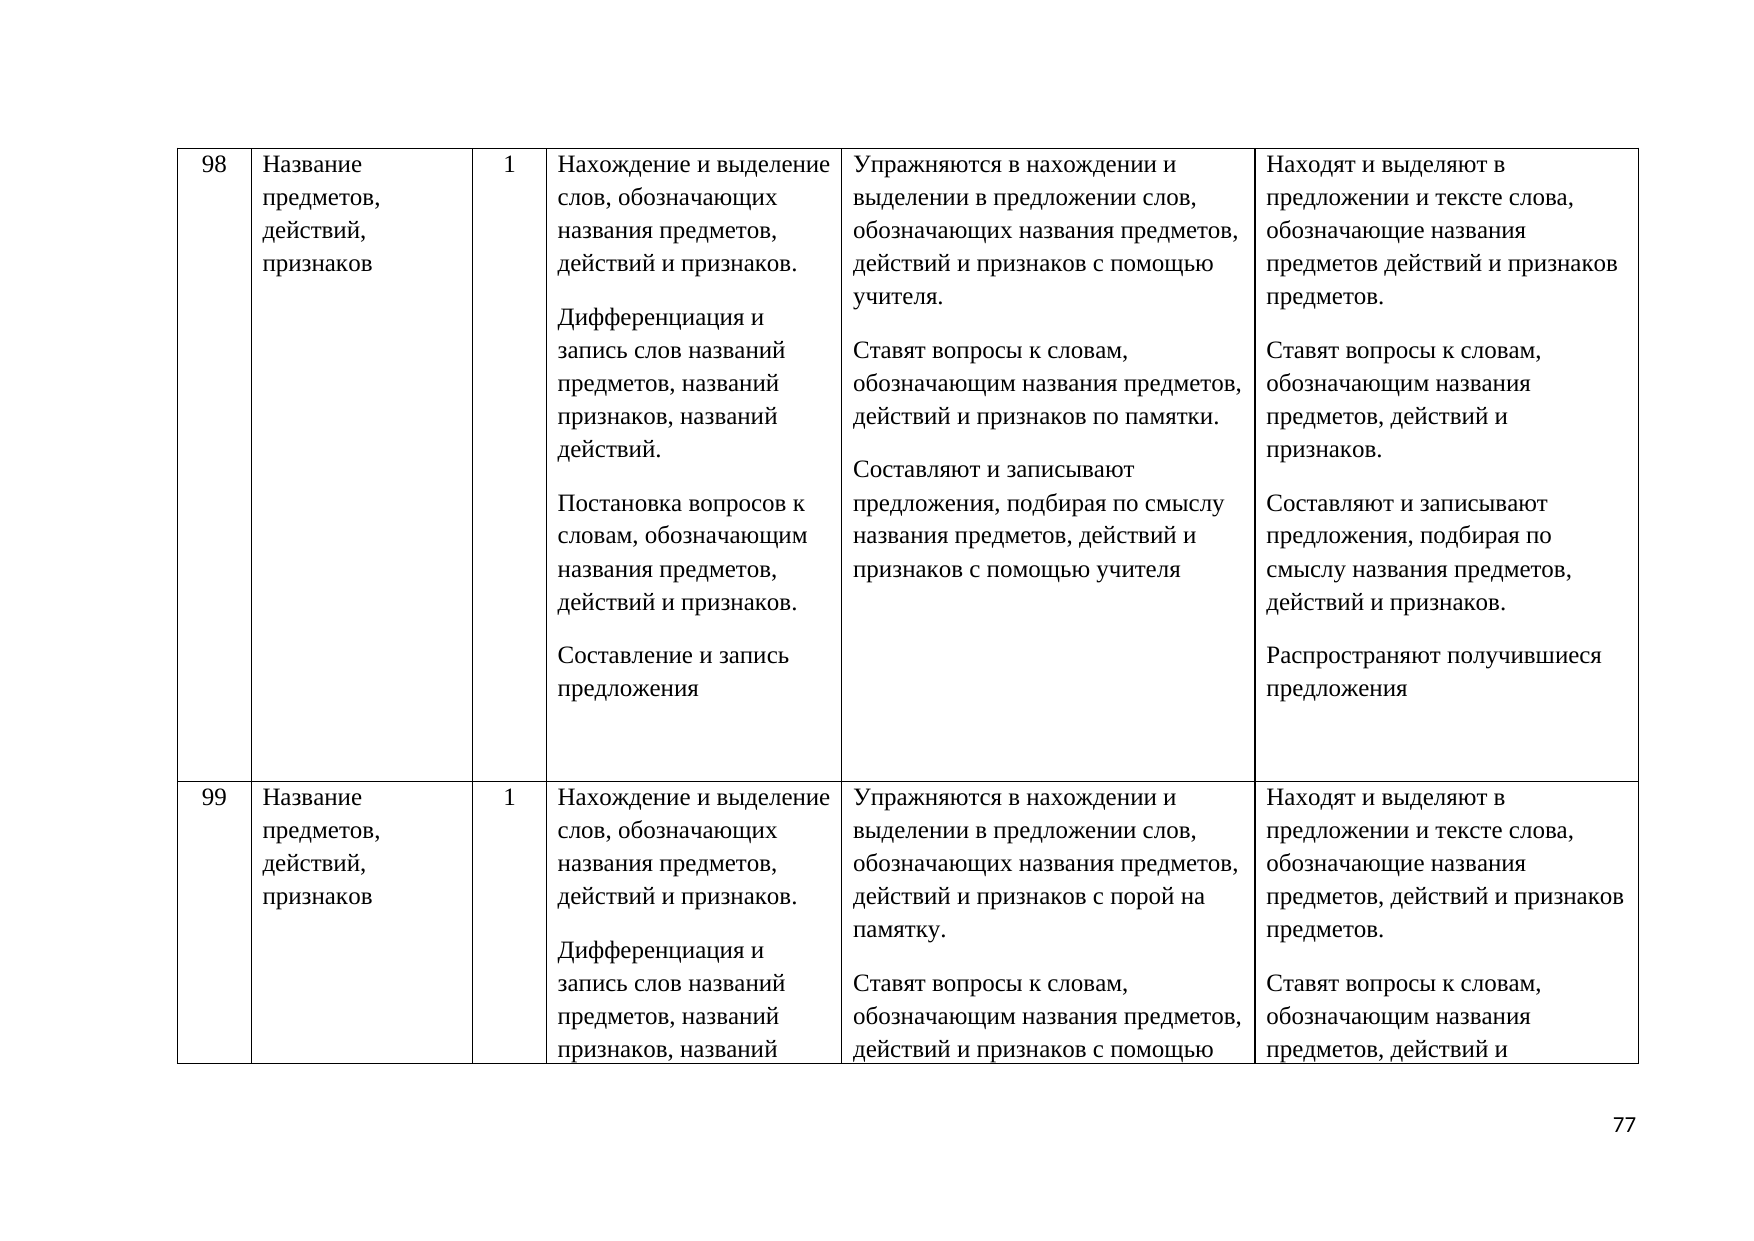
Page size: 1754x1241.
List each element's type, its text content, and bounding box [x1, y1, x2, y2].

table_header Упражняются в нахождении и выделении в предложении слов, обозначающих названия предметов, действий и признаков с помощью учителя. Ставят вопросы к словам, обозначающим названия предметов, действий и признаков по памятки. Составляют и записывают предложения, подбирая по смыслу названия предметов, действий и признаков с помощью учителя [842, 149, 1254, 781]
table_cell 1 [473, 782, 546, 1063]
table_header 98 [178, 149, 251, 781]
table_cell 99 [178, 782, 251, 1063]
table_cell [252, 782, 472, 1063]
table_header Название предметов, действий, признаков [252, 149, 472, 781]
table_header Находят и выделяют в предложении и тексте слова, обозначающие названия предметов действий и признаков предметов. Ставят вопросы к словам, обозначающим названия предметов, действий и признаков. Составляют и записывают предложения, подбирая по смыслу названия предметов, действий и признаков. Распространяют получившиеся предложения [1256, 149, 1638, 781]
table_header Нахождение и выделение слов, обозначающих названия предметов, действий и признаков. Дифференциация и запись слов названий предметов, названий признаков, названий действий. Постановка вопросов к словам, обозначающим названия предметов, действий и признаков. Составление и запись предложения [547, 149, 841, 781]
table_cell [547, 782, 841, 1063]
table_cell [842, 782, 1254, 1063]
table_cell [1256, 782, 1638, 1063]
table_header 1 [473, 149, 546, 781]
